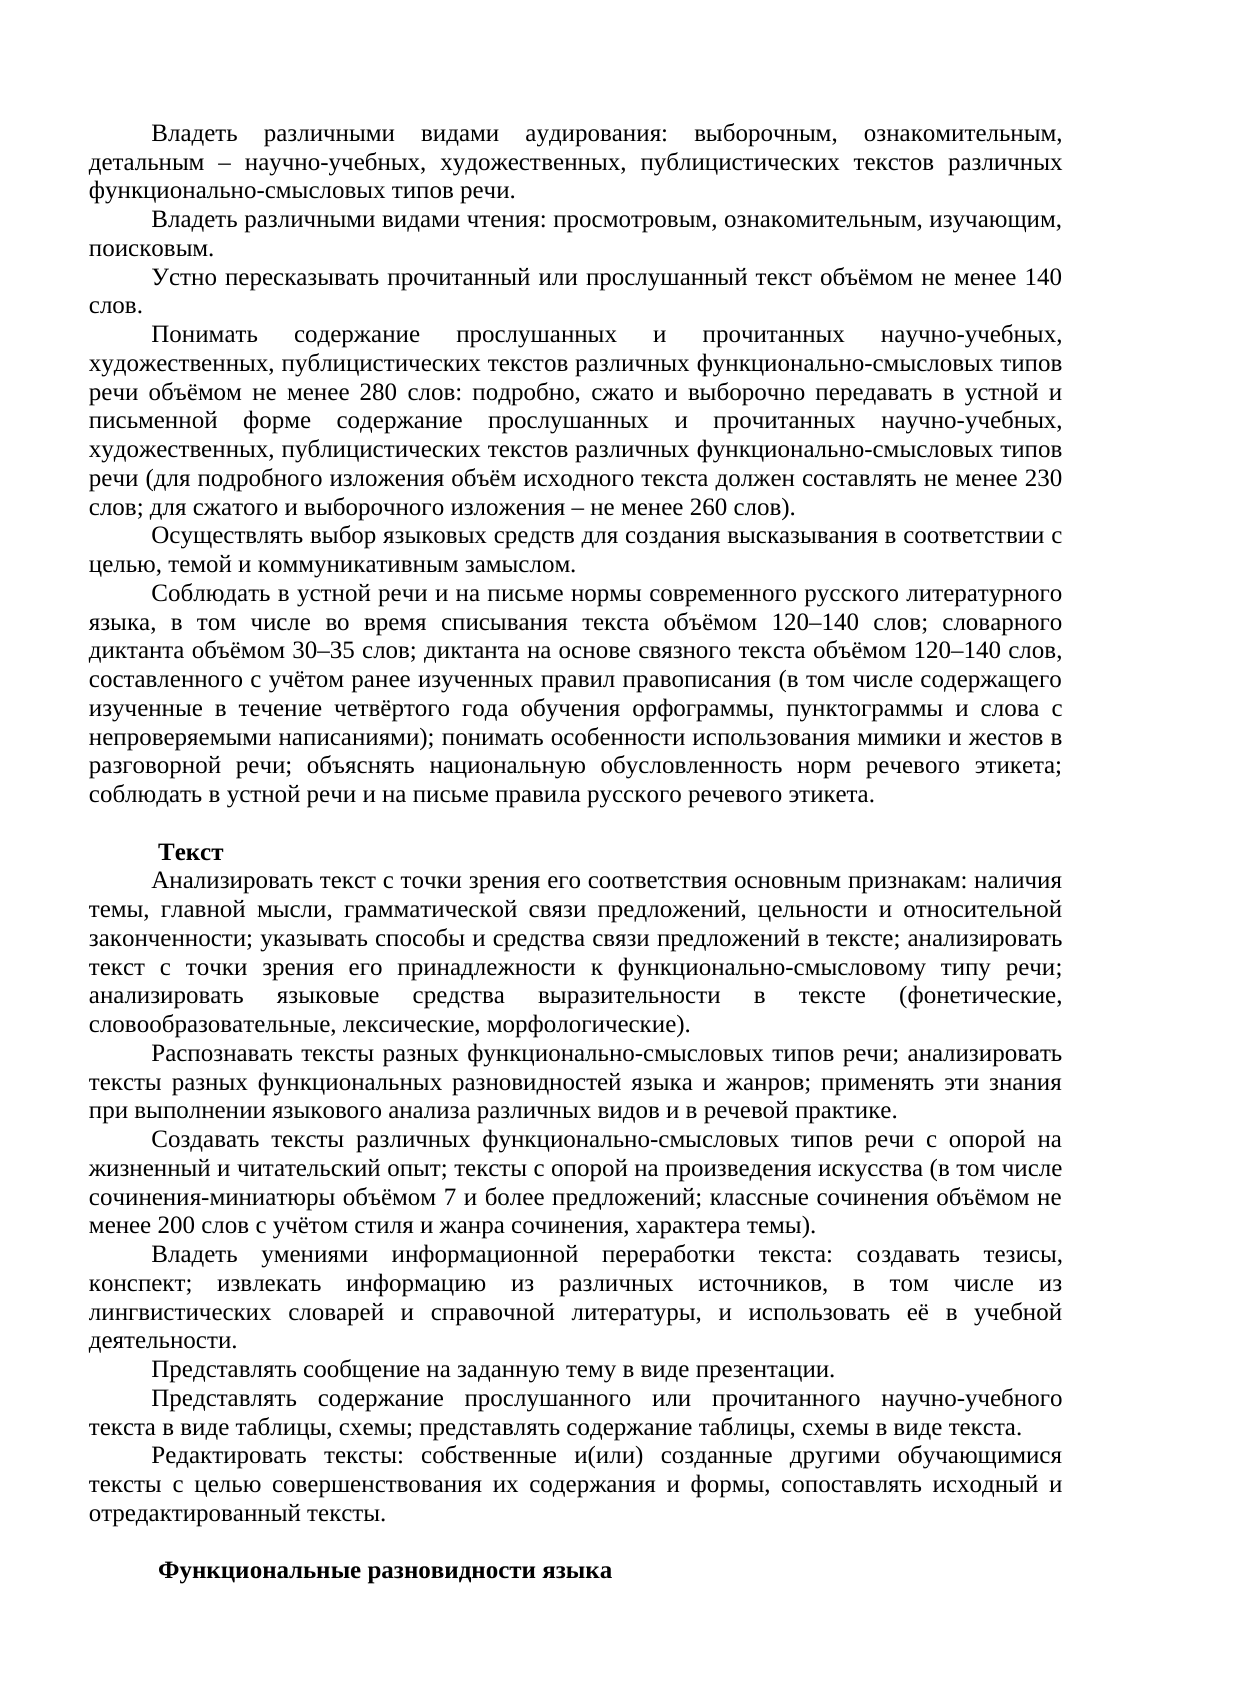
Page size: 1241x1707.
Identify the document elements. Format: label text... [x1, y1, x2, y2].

text Понимать содержание прослушанных и прочитанных научно-учебных, художественных, публицистических текстов различных функционально-смысловых типов речи объёмом не менее 280 слов: подробно, сжато и выборочно передавать в устной и письменной форме содержание прослушанных и прочитанных научно-учебных, художественных, публицистических текстов различных функционально-смысловых типов речи (для подробного изложения объём исходного текста должен составлять не менее 230 слов; для сжатого и выборочного изложения – не менее 260 слов). [89, 319, 1063, 521]
text Создавать тексты различных функционально-смысловых типов речи с опорой на жизненный и читательский опыт; тексты с опорой на произведения искусства (в том числе сочинения-миниатюры объёмом 7 и более предложений; классные сочинения объёмом не менее 200 слов с учётом стиля и жанра сочинения, характера темы). [89, 1124, 1063, 1239]
text Редактировать тексты: собственные и(или) созданные другими обучающимися тексты с целью совершенствования их содержания и формы, сопоставлять исходный и отредактированный тексты. [89, 1441, 1063, 1527]
text Текст [101, 837, 1063, 866]
text Соблюдать в устной речи и на письме нормы современного русского литературного языка, в том числе во время списывания текста объёмом 120–140 слов; словарного диктанта объёмом 30–35 слов; диктанта на основе связного текста объёмом 120–140 слов, составленного с учётом ранее изученных правил правописания (в том числе содержащего изученные в течение четвёртого года обучения орфограммы, пунктограммы и слова с непроверяемыми написаниями); понимать особенности использования мимики и жестов в разговорной речи; объяснять национальную обусловленность норм речевого этикета; соблюдать в устной речи и на письме правила русского речевого этикета. [89, 578, 1063, 808]
text Устно пересказывать прочитанный или прослушанный текст объёмом не менее 140 слов. [89, 262, 1063, 319]
text Владеть умениями информационной переработки текста: со­здавать тезисы, конспект; извлекать информацию из различных источников, в том числе из лингвистических словарей и справочной литературы, и использовать её в учебной деятельности. [89, 1239, 1063, 1354]
text Представлять содержание прослушанного или прочитанного научно-учебного текста в виде таблицы, схемы; представлять содержание таблицы, схемы в виде текста. [89, 1383, 1063, 1441]
text Функциональные разновидности языка [101, 1556, 1063, 1584]
text Распознавать тексты разных функционально-смысловых типов речи; анализировать тексты разных функциональных разновидностей языка и жанров; применять эти знания при выполнении языкового анализа различных видов и в речевой практике. [89, 1038, 1063, 1124]
text Владеть различными видами чтения: просмотровым, ознакомительным, изучающим, поисковым. [89, 204, 1063, 262]
text Представлять сообщение на заданную тему в виде презентации. [89, 1354, 1063, 1383]
text Анализировать текст с точки зрения его соответствия основным признакам: наличия темы, главной мысли, грамматической связи предложений, цельности и относительной законченности; указывать способы и средства связи предложений в тексте; анализировать текст с точки зрения его принадлежности к функционально-смысловому типу речи; анализировать языковые средства выразительности в тексте (фонетические, словообразовательные, лексические, морфологические). [89, 866, 1063, 1038]
text Осуществлять выбор языковых средств для создания высказывания в соответствии с целью, темой и коммуникативным замыслом. [89, 521, 1063, 578]
text Владеть различными видами аудирования: выборочным, ознакомительным, детальным – научно-учебных, художест­венных, публицистических текстов различных функционально-смысловых типов речи. [89, 118, 1063, 204]
